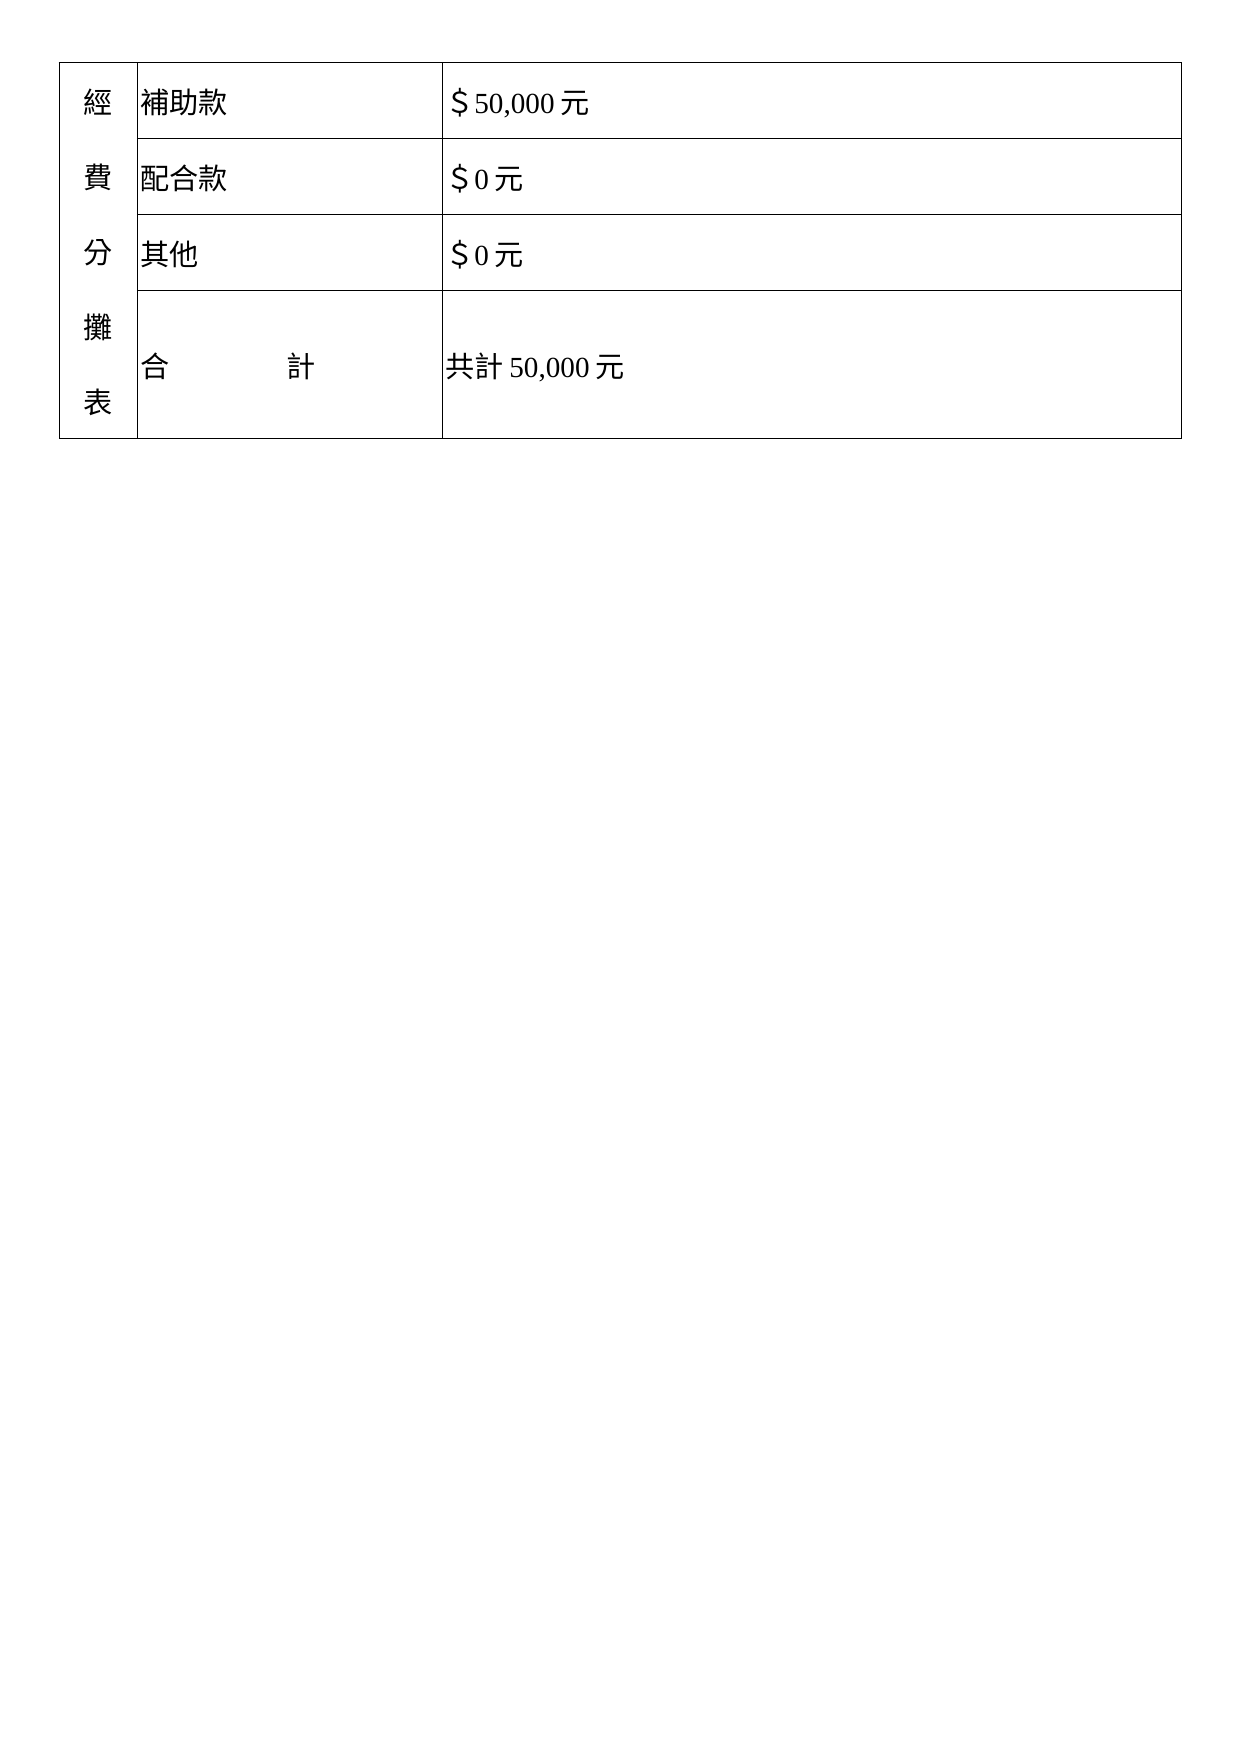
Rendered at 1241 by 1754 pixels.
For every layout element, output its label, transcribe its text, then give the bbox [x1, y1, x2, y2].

table_cell 其他 [138, 215, 442, 290]
table_cell ＄0元 [443, 139, 1181, 214]
table_cell 合 計 [138, 291, 442, 438]
table_cell 經 費 分 攤 表 [60, 63, 137, 438]
table_cell ＄50,000元 [443, 63, 1181, 138]
table_cell 配合款 [138, 139, 442, 214]
table_cell ＄0元 [443, 215, 1181, 290]
table_cell 補助款 [138, 63, 442, 138]
table_cell 共計50,000元 [443, 291, 1181, 438]
